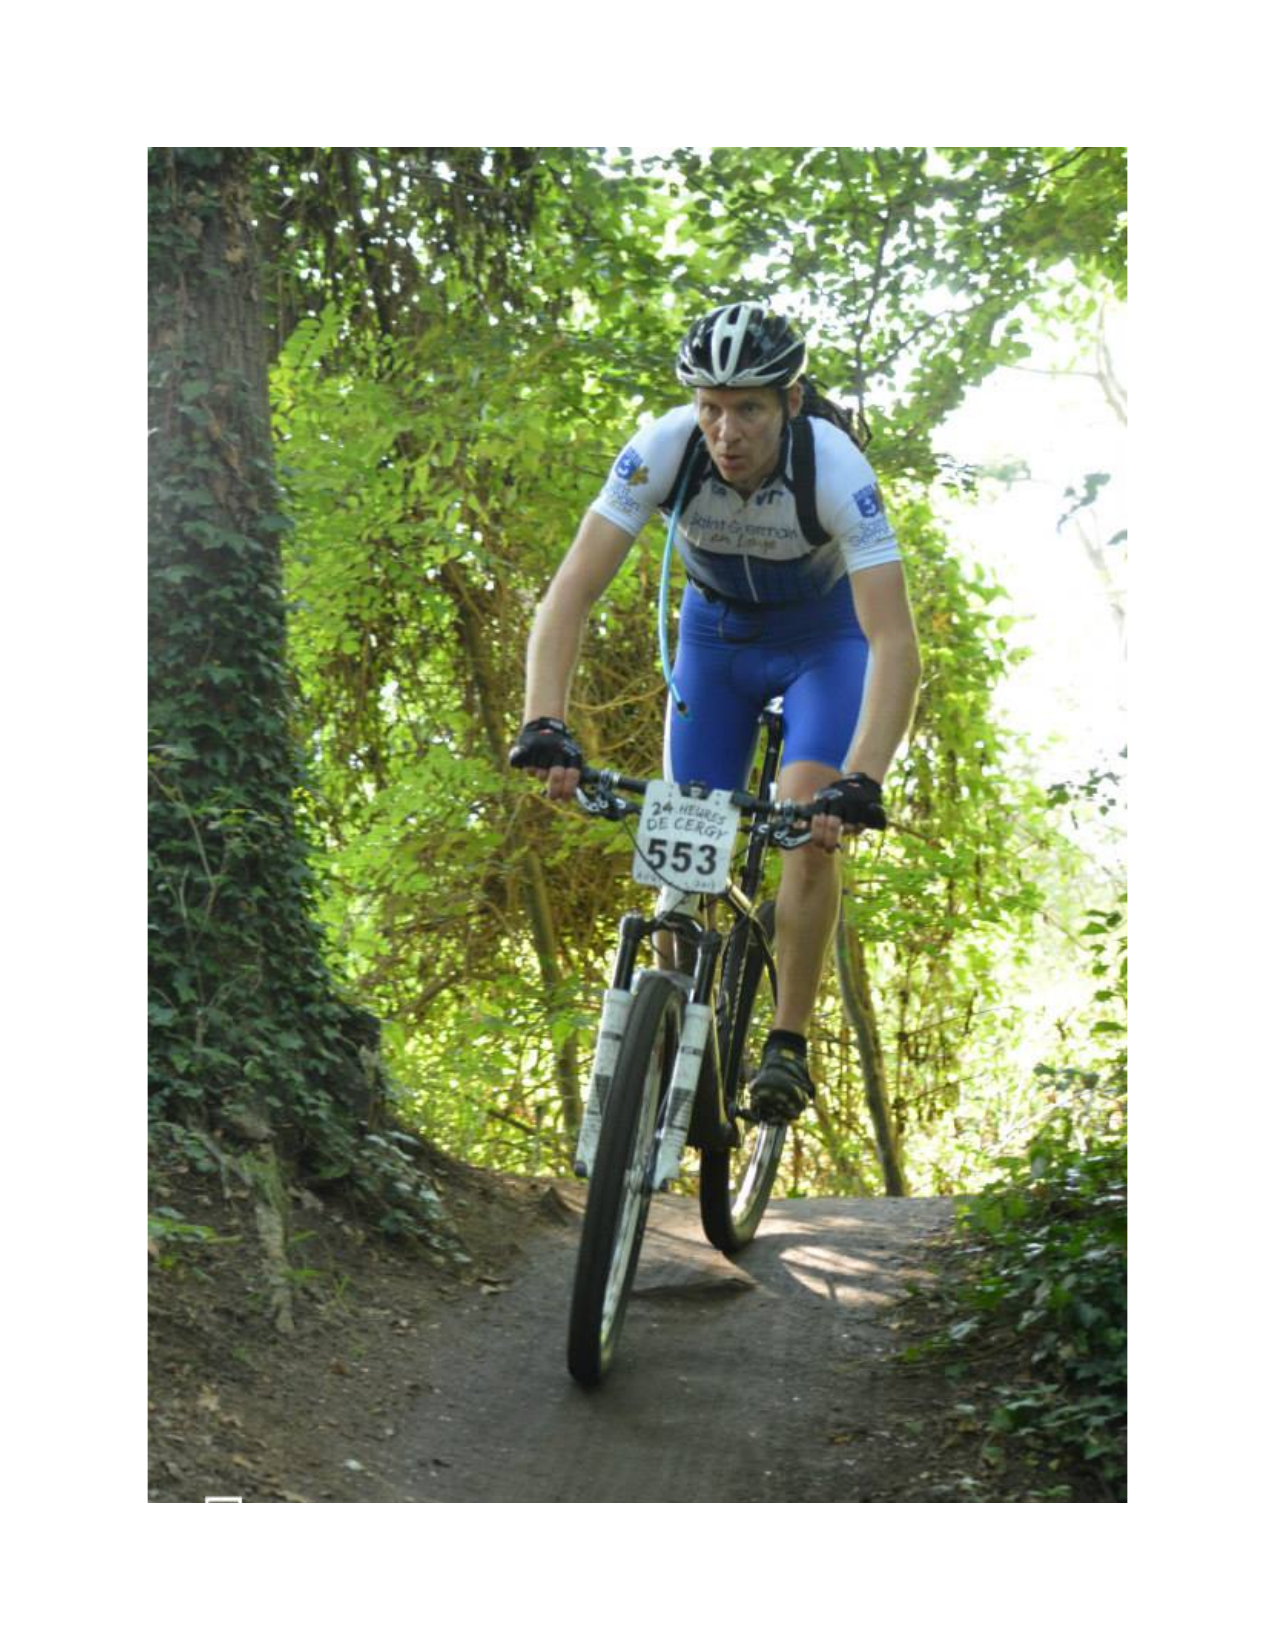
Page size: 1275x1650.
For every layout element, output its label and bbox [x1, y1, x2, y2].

picture [147, 147, 1128, 1503]
